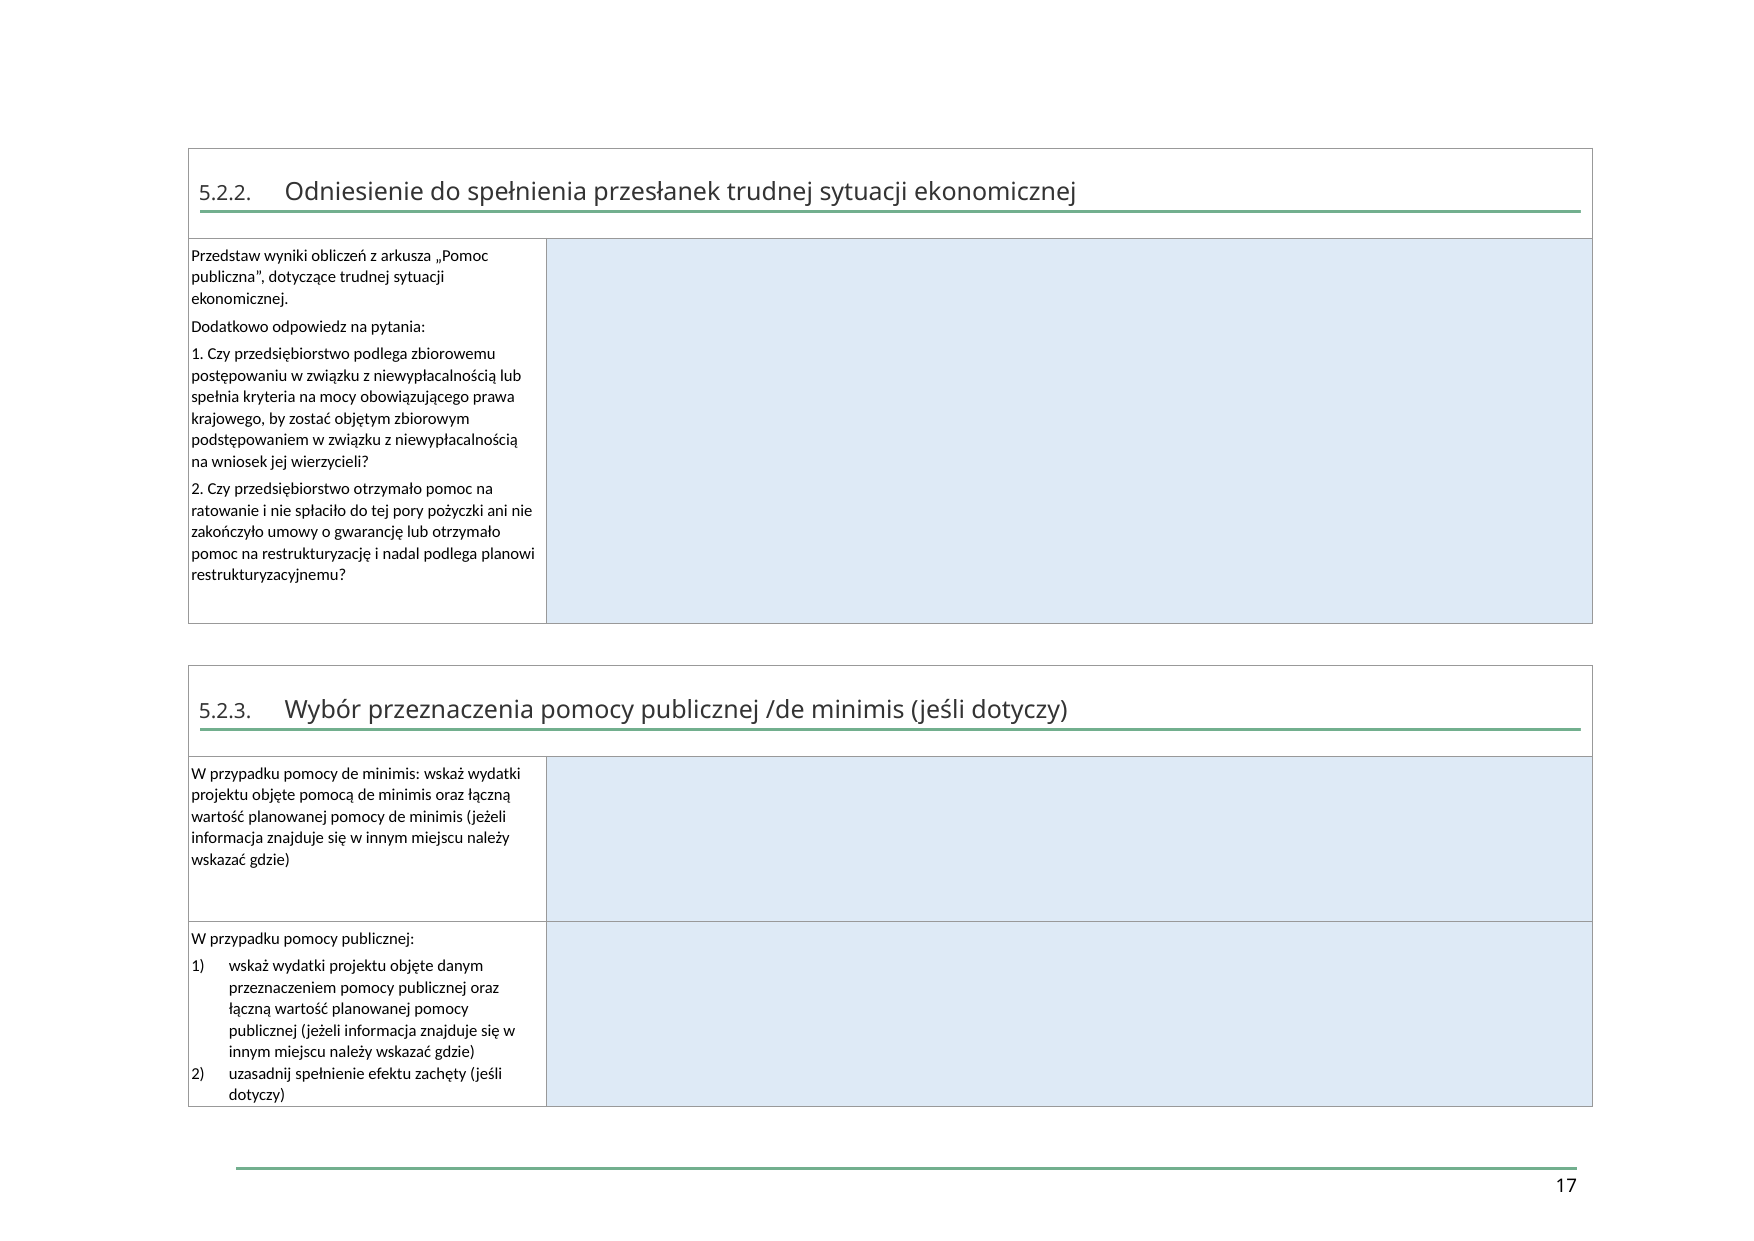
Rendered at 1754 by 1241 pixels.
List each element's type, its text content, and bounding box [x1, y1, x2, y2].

table_cell Odniesienie do spełnienia przesłanek trudnej sytuacji ekonomicznej [189, 149, 1592, 238]
table_cell [547, 757, 1592, 921]
table_cell [547, 922, 1592, 1106]
table_cell Przedstaw wyniki obliczeń z arkusza „Pomoc publiczna”, dotyczące trudnej sytuacji ekonomicznej. Dodatkowo odpowiedz na pytania: 1. Czy przedsiębiorstwo podlega zbiorowemu postępowaniu w związku z niewypłacalnością lub spełnia kryteria na mocy obowiązującego prawa krajowego, by zostać objętym zbiorowym podstępowaniem w związku z niewypłacalnością na wniosek jej wierzycieli? 2. Czy przedsiębiorstwo otrzymało pomoc na ratowanie i nie spłaciło do tej pory pożyczki ani nie zakończyło umowy o gwarancję lub otrzymało pomoc na restrukturyzację i nadal podlega planowi restrukturyzacyjnemu? [189, 239, 546, 623]
table_cell W przypadku pomocy de minimis: wskaż wydatki projektu objęte pomocą de minimis oraz łączną wartość planowanej pomocy de minimis (jeżeli informacja znajduje się w innym miejscu należy wskazać gdzie) [189, 757, 546, 921]
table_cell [189, 922, 546, 1106]
table_cell [547, 239, 1592, 623]
table_header Wybór przeznaczenia pomocy publicznej /de minimis (jeśli dotyczy) [189, 666, 1592, 756]
